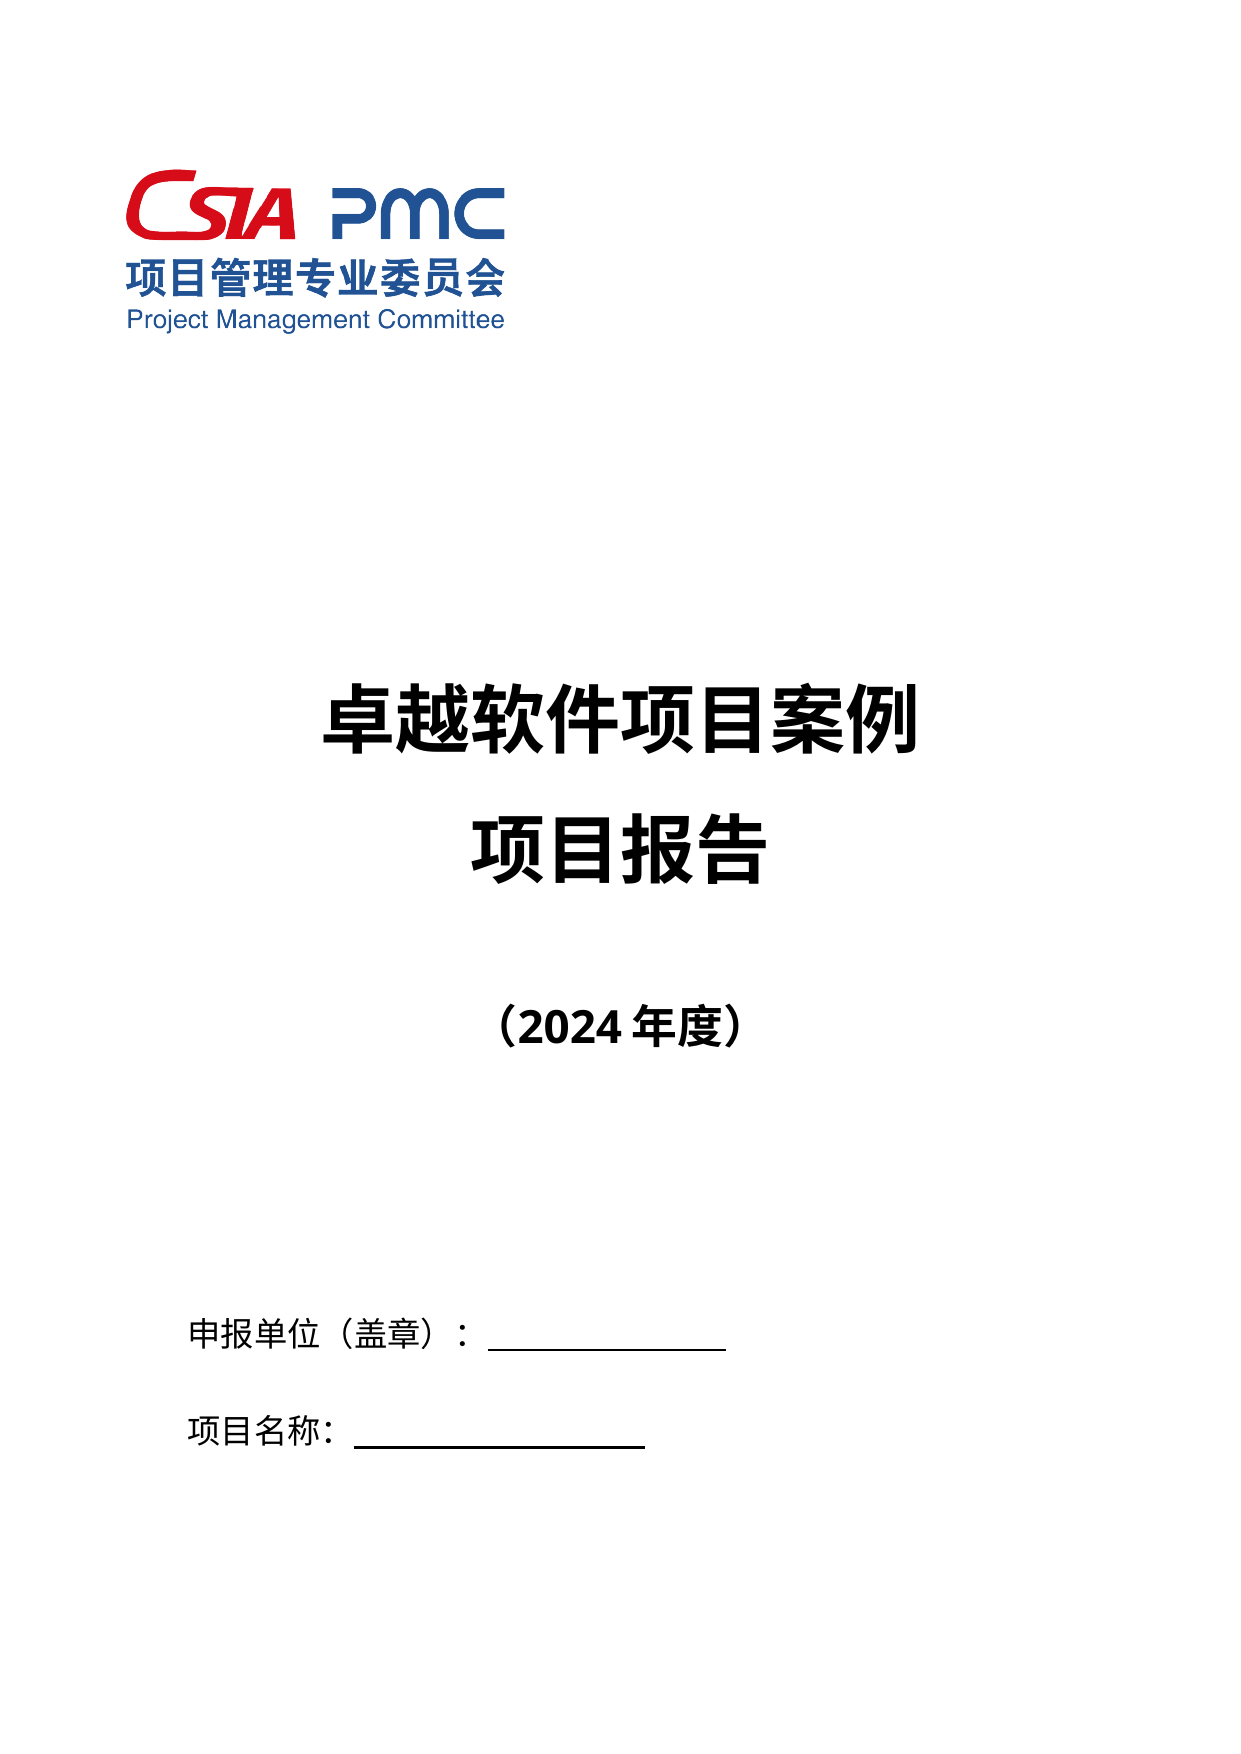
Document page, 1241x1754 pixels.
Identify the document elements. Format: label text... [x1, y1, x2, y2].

text 项目名称： [187, 1397, 1053, 1462]
text 卓越软件项目案例 [187, 649, 1053, 779]
picture [125, 169, 505, 334]
text 项目报告 [187, 779, 1053, 909]
text 申报单位（盖章）： [187, 1299, 1053, 1364]
text （2024年度） [187, 974, 1053, 1072]
